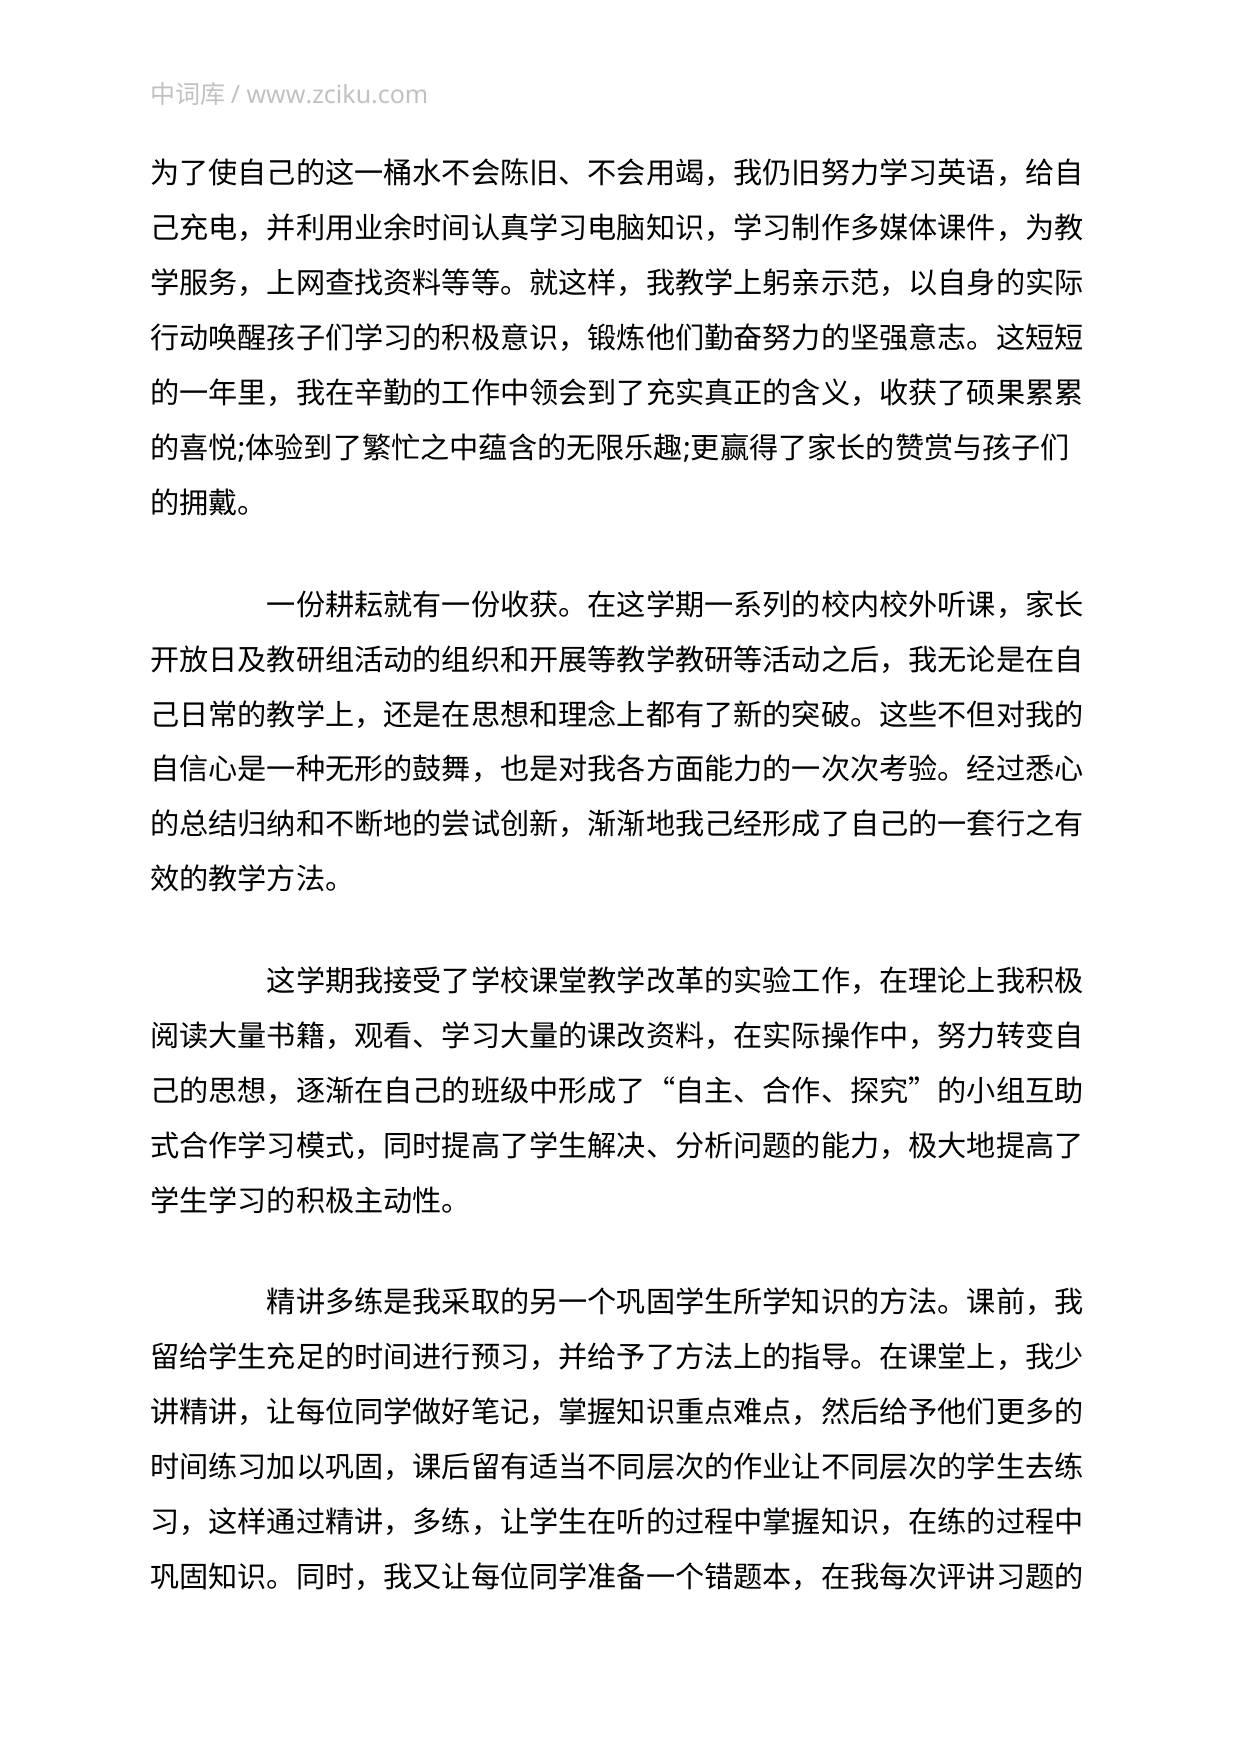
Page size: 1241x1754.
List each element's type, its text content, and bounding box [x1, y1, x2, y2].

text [150, 1279, 1090, 1596]
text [150, 150, 1090, 522]
text 一份耕耘就有一份收获。在这学期一系列的校内校外听课，家长开放日及教研组活动的组织和开展等教学教研等活动之后，我无论是在自己日常的教学上，还是在思想和理念上都有了新的突破。这些不但对我的自信心是一种无形的鼓舞，也是对我各方面能力的一次次考验。经过悉心的总结归纳和不断地的尝试创新，渐渐地我己经形成了自己的一套行之有效的教学方法。 [150, 581, 1090, 898]
text 这学期我接受了学校课堂教学改革的实验工作，在理论上我积极阅读大量书籍，观看、学习大量的课改资料，在实际操作中，努力转变自己的思想，逐渐在自己的班级中形成了“自主、合作、探究”的小组互助式合作学习模式，同时提高了学生解决、分析问题的能力，极大地提高了学生学习的积极主动性。 [150, 957, 1090, 1219]
